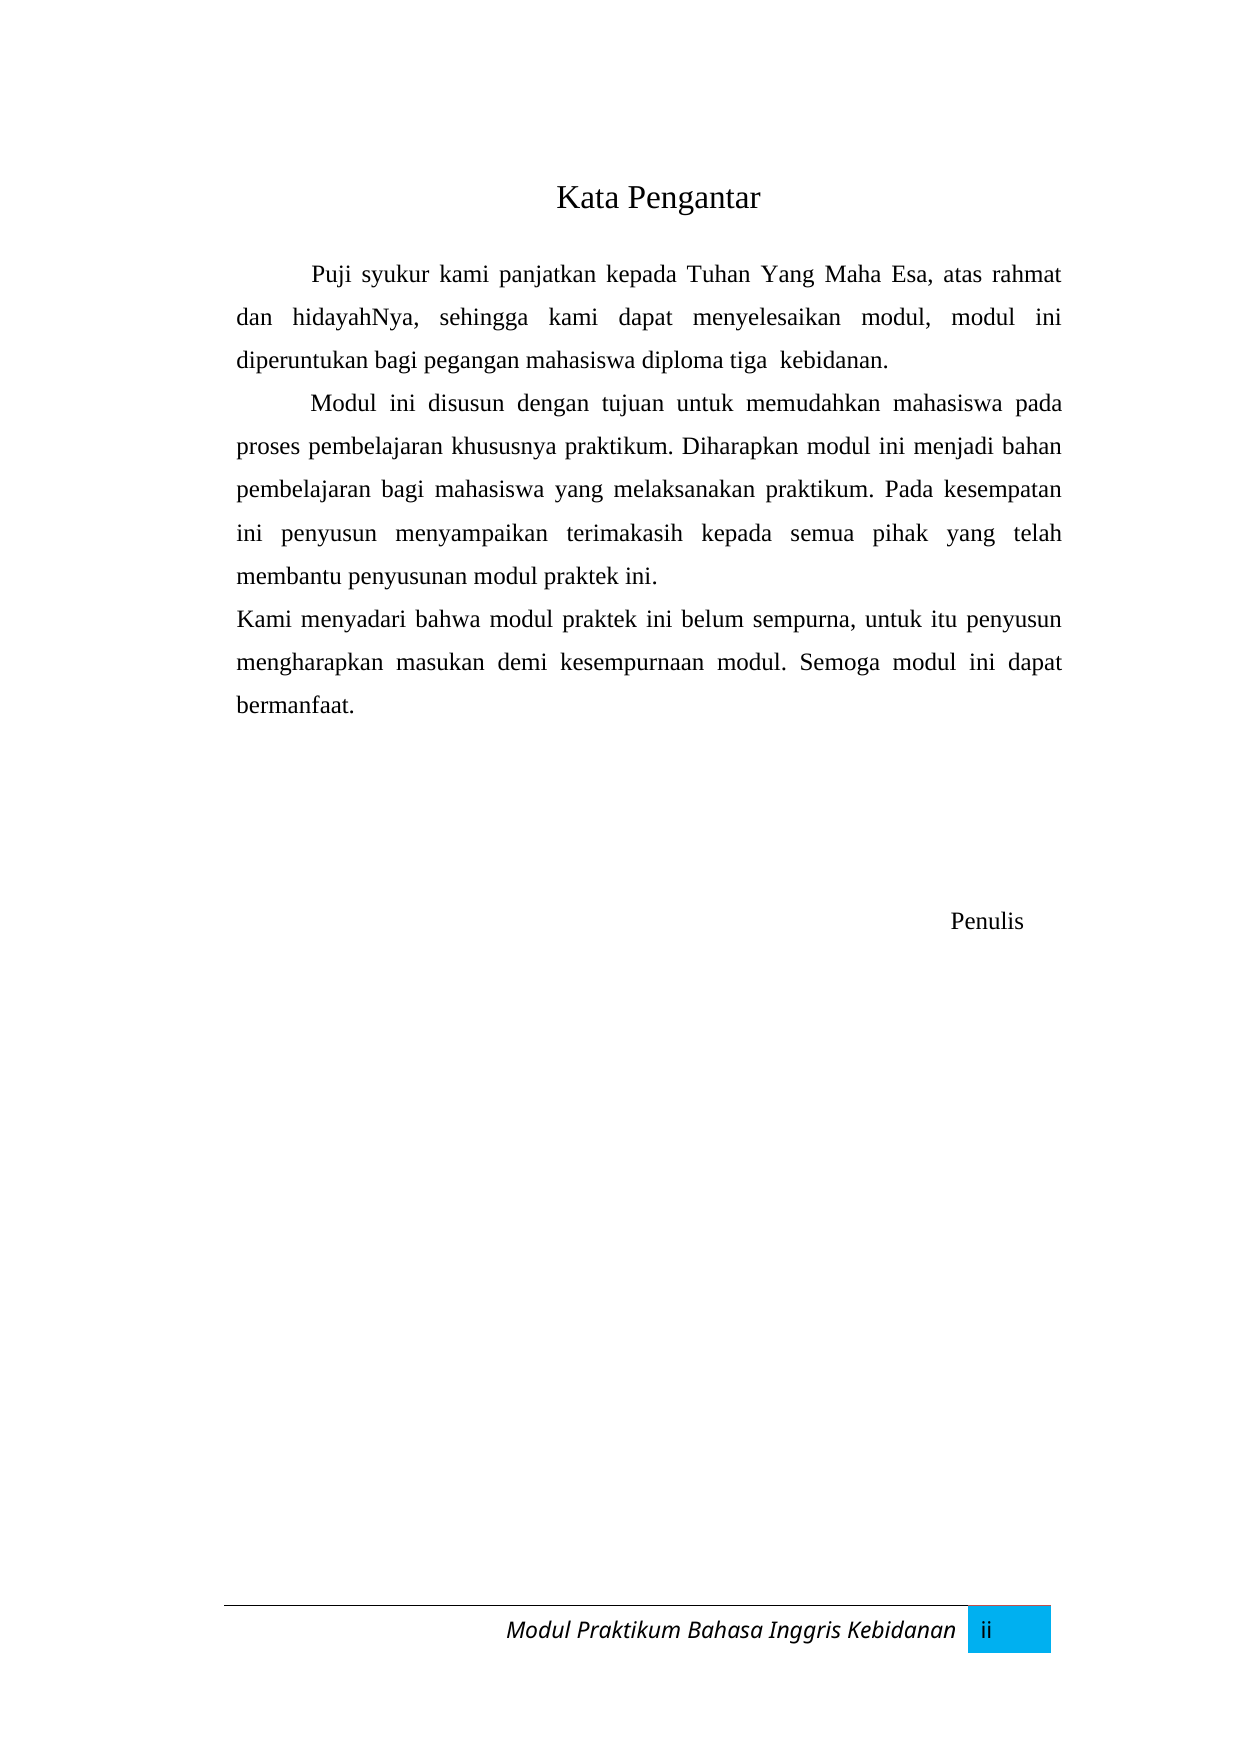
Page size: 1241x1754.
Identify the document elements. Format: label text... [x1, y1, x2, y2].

text Penulis [911, 906, 1063, 934]
text Kata Pengantar [337, 177, 979, 216]
text Kami menyadari bahwa modul praktek ini belum sempurna, untuk itu penyusun mengharapkan masukan demi kesempurnaan modul. Semoga modul ini dapat bermanfaat. [236, 604, 1063, 719]
text Modul ini disusun dengan tujuan untuk memudahkan mahasiswa pada proses pembelajaran khususnya praktikum. Diharapkan modul ini menjadi bahan pembelajaran bagi mahasiswa yang melaksanakan praktikum. Pada kesempatan ini penyusun menyampaikan terimakasih kepada semua pihak yang telah membantu penyusunan modul praktek ini. [236, 388, 1063, 589]
text Puji syukur kami panjatkan kepada Tuhan Yang Maha Esa, atas rahmat dan hidayahNya, sehingga kami dapat menyelesaikan modul, modul ini diperuntukan bagi pegangan mahasiswa diploma tiga kebidanan. [236, 259, 1063, 374]
